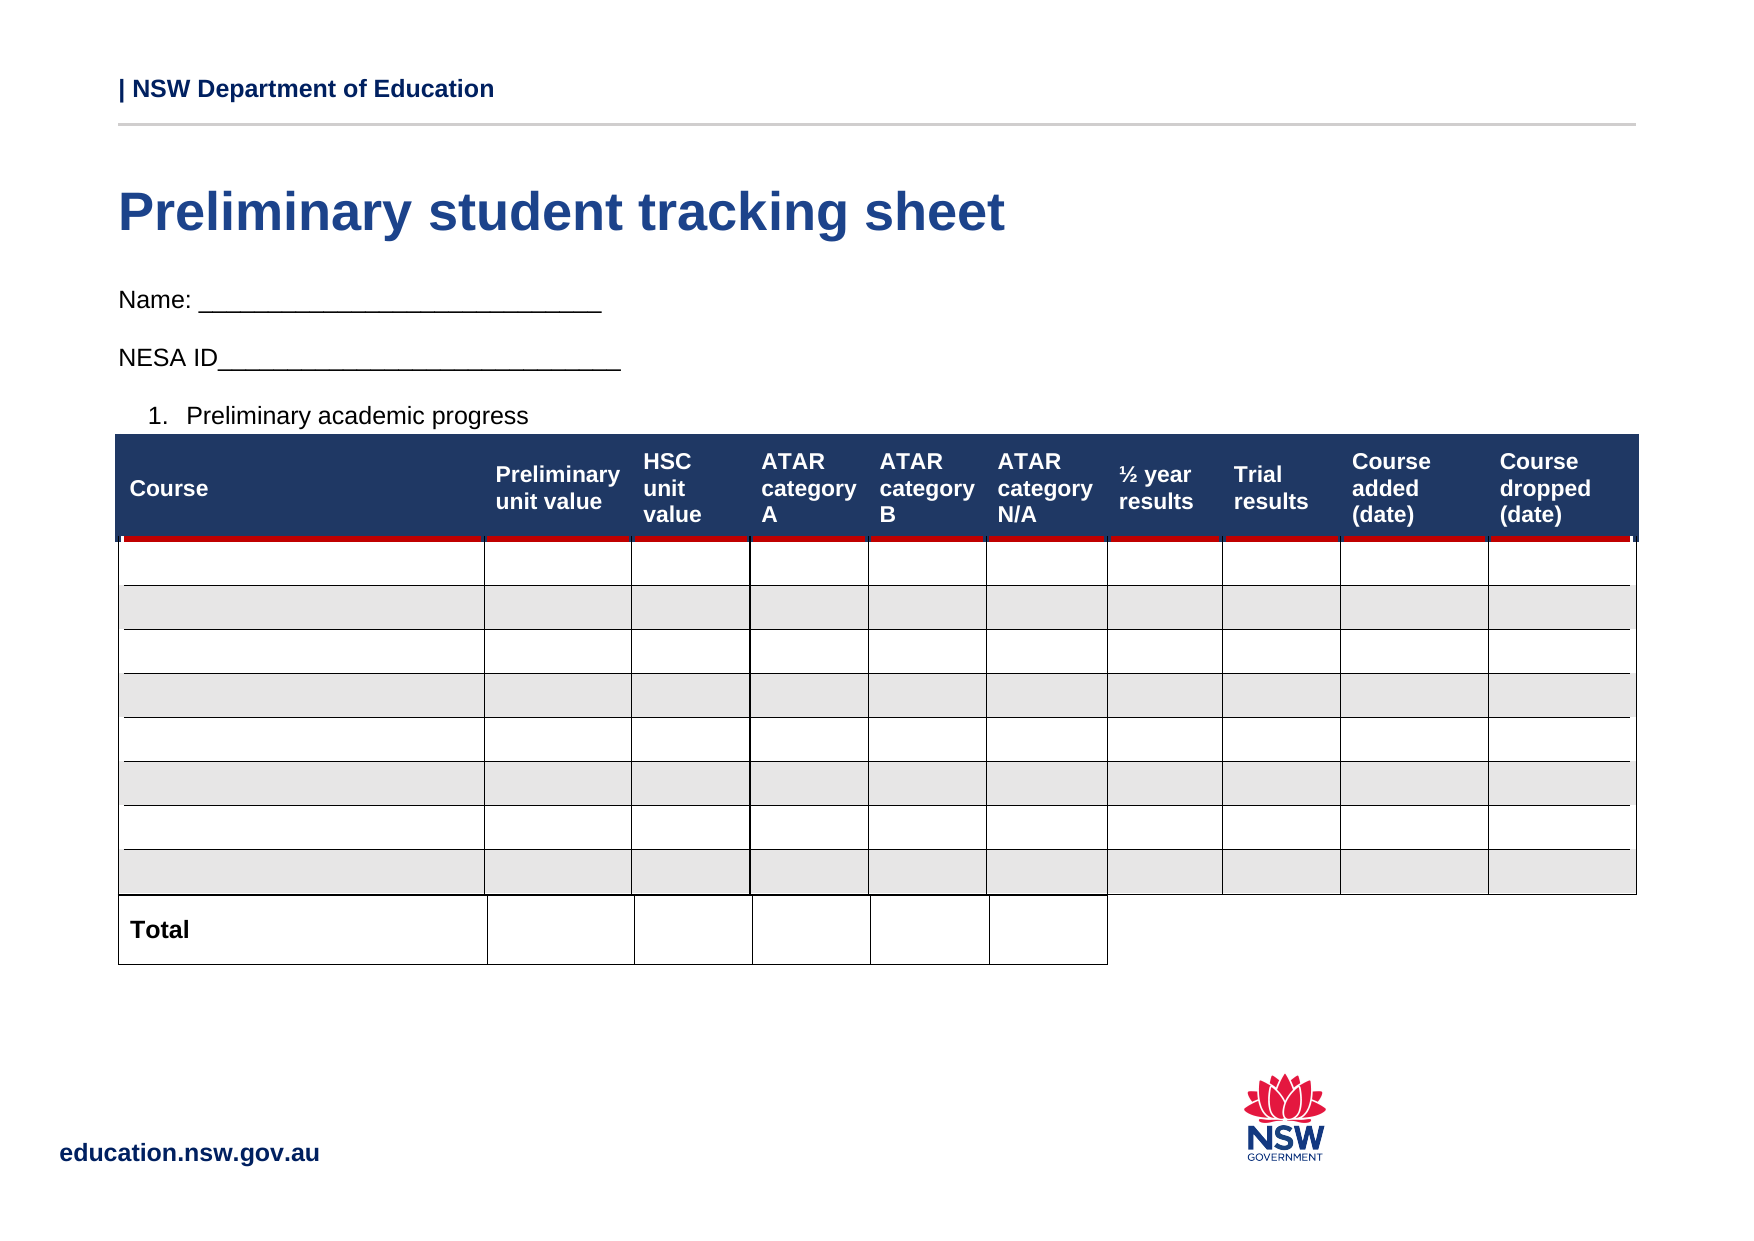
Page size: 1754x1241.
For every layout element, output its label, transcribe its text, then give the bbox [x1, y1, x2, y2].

table_cell [1489, 761, 1636, 805]
table_header HSC unit value [635, 440, 747, 536]
picture [1243, 1072, 1327, 1161]
table_cell [485, 586, 631, 629]
table_header ATAR category A [753, 440, 865, 536]
table_header Total [119, 896, 487, 964]
table_cell [751, 762, 868, 805]
table_cell [119, 849, 484, 893]
table_cell [485, 674, 631, 717]
table_cell [869, 718, 986, 761]
table_cell [1108, 630, 1222, 673]
table_cell [1489, 673, 1636, 717]
table_cell [869, 630, 986, 673]
table_cell [987, 850, 1107, 893]
table_header Course added (date) [1344, 440, 1485, 536]
table_cell [751, 850, 868, 893]
table_cell [1489, 805, 1636, 849]
table_cell [869, 586, 986, 629]
table_cell [1223, 674, 1340, 717]
table_cell [1489, 629, 1636, 673]
table_header Course [121, 440, 481, 536]
table_cell [1489, 849, 1636, 893]
table_cell [632, 850, 749, 893]
table_cell [1108, 586, 1222, 629]
table_cell [119, 805, 484, 849]
table_cell [1223, 806, 1340, 849]
table_cell [119, 761, 484, 805]
table_cell [1223, 586, 1340, 629]
table_cell [485, 850, 631, 893]
table_cell [869, 850, 986, 893]
table_header ½ year results [1111, 440, 1219, 536]
table_cell [987, 630, 1107, 673]
table_cell [632, 762, 749, 805]
table_cell [1223, 542, 1340, 585]
table_cell [751, 674, 868, 717]
table_cell [751, 718, 868, 761]
table_cell [987, 806, 1107, 849]
table_cell [119, 536, 484, 585]
table_cell [1341, 806, 1488, 849]
table_cell [869, 542, 986, 585]
table_cell [869, 674, 986, 717]
table_cell [485, 806, 631, 849]
table_cell [751, 542, 868, 585]
table_cell [485, 762, 631, 805]
table_cell [751, 586, 868, 629]
table_cell [485, 718, 631, 761]
table_cell [1341, 630, 1488, 673]
table_cell [1341, 718, 1488, 761]
table_header [635, 896, 752, 964]
table_cell [632, 718, 749, 761]
table_cell [1108, 542, 1222, 585]
table_cell [751, 630, 868, 673]
table_cell [1108, 850, 1222, 893]
text Name: _____________________________ [118, 285, 1636, 313]
list Preliminary academic progress [148, 401, 1636, 429]
table_cell [1223, 850, 1340, 893]
table_cell [869, 762, 986, 805]
table_header [990, 896, 1107, 964]
text NESA ID_____________________________ [118, 343, 1636, 371]
table_cell [1341, 586, 1488, 629]
table_cell [1108, 674, 1222, 717]
table_header [488, 896, 634, 964]
table_header [753, 896, 870, 964]
table_cell [1489, 585, 1636, 629]
table_cell [119, 673, 484, 717]
table_cell [1223, 762, 1340, 805]
table_cell [987, 586, 1107, 629]
table_header Course dropped (date) [1491, 440, 1633, 536]
table_cell [119, 629, 484, 673]
table_cell [485, 630, 631, 673]
table_cell [632, 542, 749, 585]
table_cell [119, 585, 484, 629]
table_cell [1341, 850, 1488, 893]
table_header ATAR category N/A [989, 440, 1104, 536]
table_cell [987, 762, 1107, 805]
table_cell [485, 542, 631, 585]
table_cell [1108, 718, 1222, 761]
table_cell [1341, 542, 1488, 585]
table_cell [632, 630, 749, 673]
table_cell [987, 674, 1107, 717]
table_cell [632, 806, 749, 849]
table_cell [1489, 717, 1636, 761]
table_cell [1108, 762, 1222, 805]
table_cell [751, 806, 868, 849]
table_header ATAR category B [871, 440, 983, 536]
table_cell [632, 674, 749, 717]
table_cell [632, 586, 749, 629]
table_cell [1223, 630, 1340, 673]
table_cell [1489, 536, 1636, 585]
table_header Preliminary unit value [487, 440, 629, 536]
table_cell [1108, 806, 1222, 849]
table_cell [119, 717, 484, 761]
table_cell [869, 806, 986, 849]
table_header [871, 896, 989, 964]
table_header Trial results [1226, 440, 1338, 536]
table_cell [987, 542, 1107, 585]
table_cell [987, 718, 1107, 761]
subtitle Preliminary student tracking sheet [118, 180, 1636, 242]
table_cell [1341, 762, 1488, 805]
table_cell [1341, 674, 1488, 717]
table_cell [1223, 718, 1340, 761]
